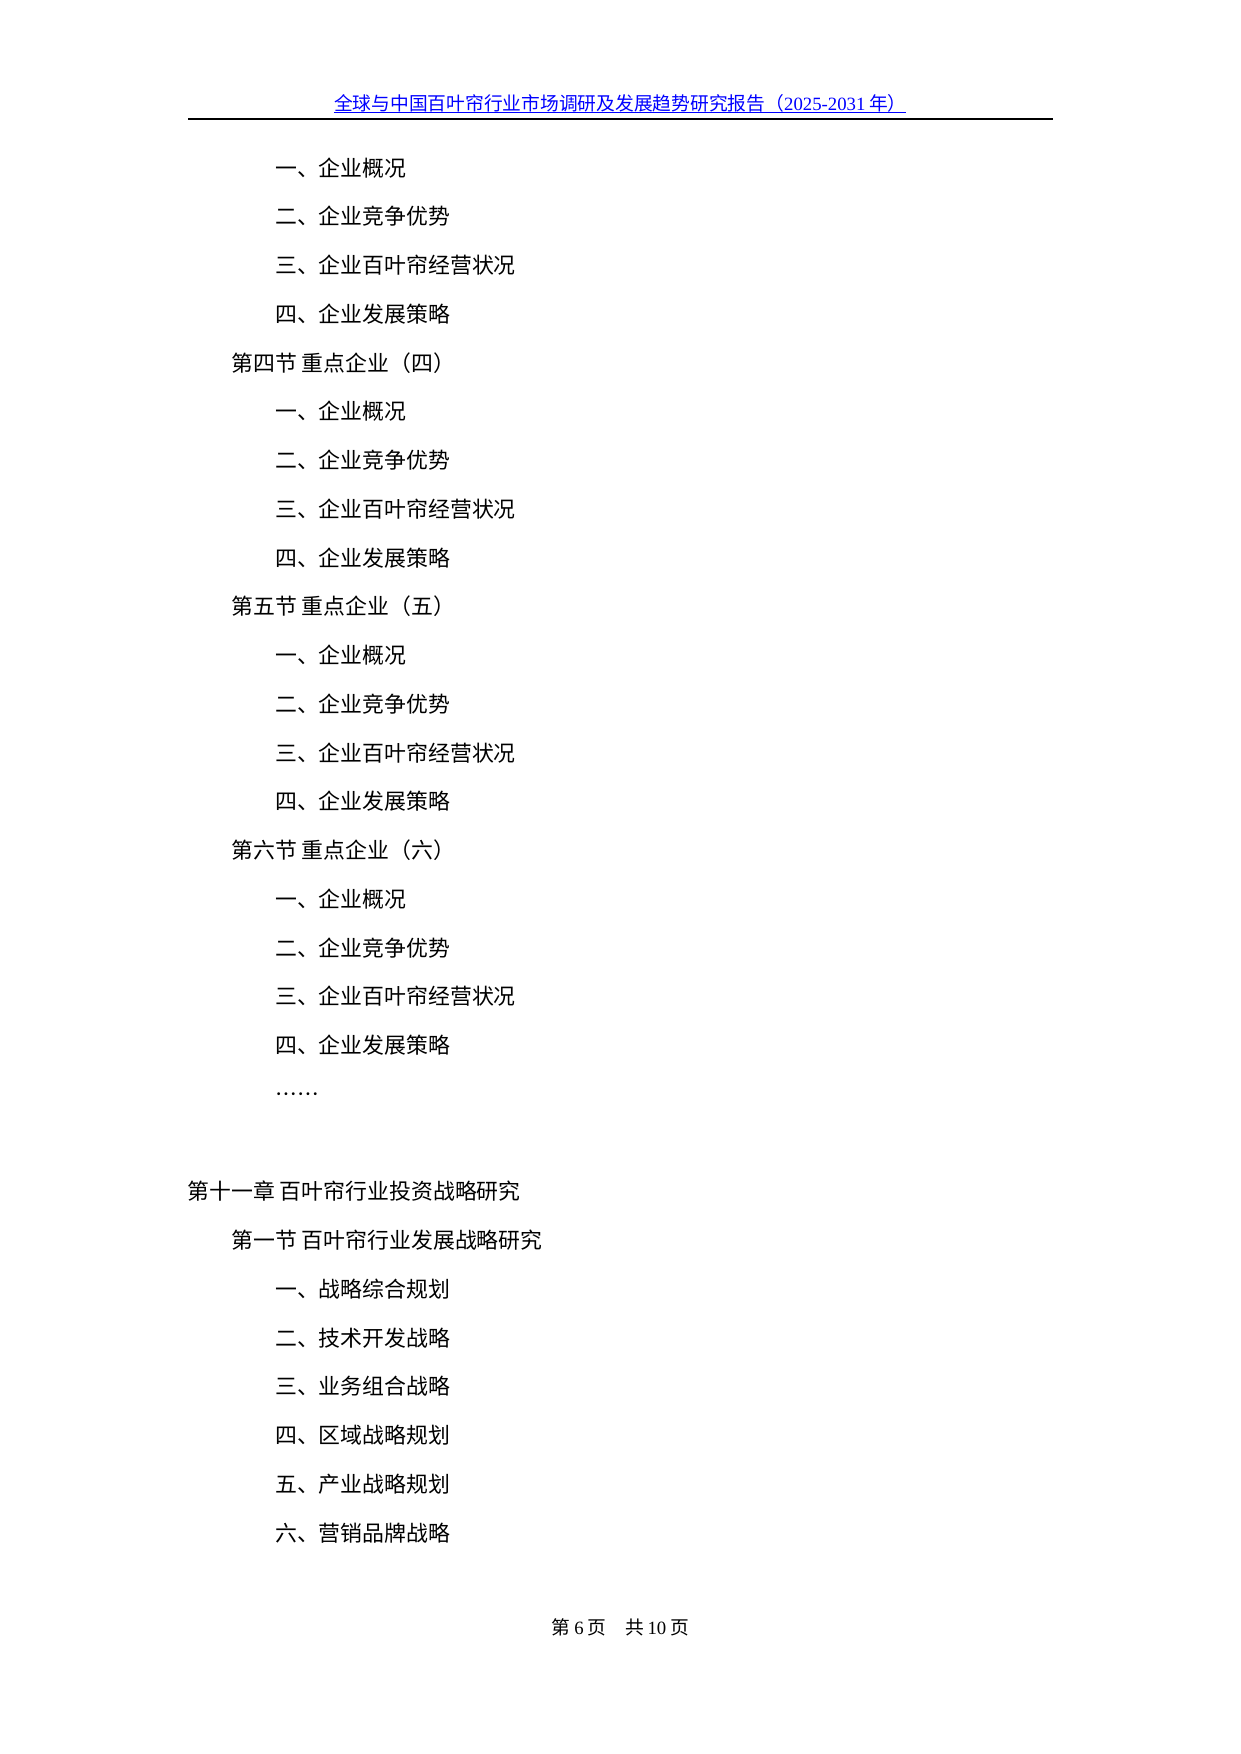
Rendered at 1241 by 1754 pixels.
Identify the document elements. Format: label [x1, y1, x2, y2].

text [187, 150, 1053, 1548]
